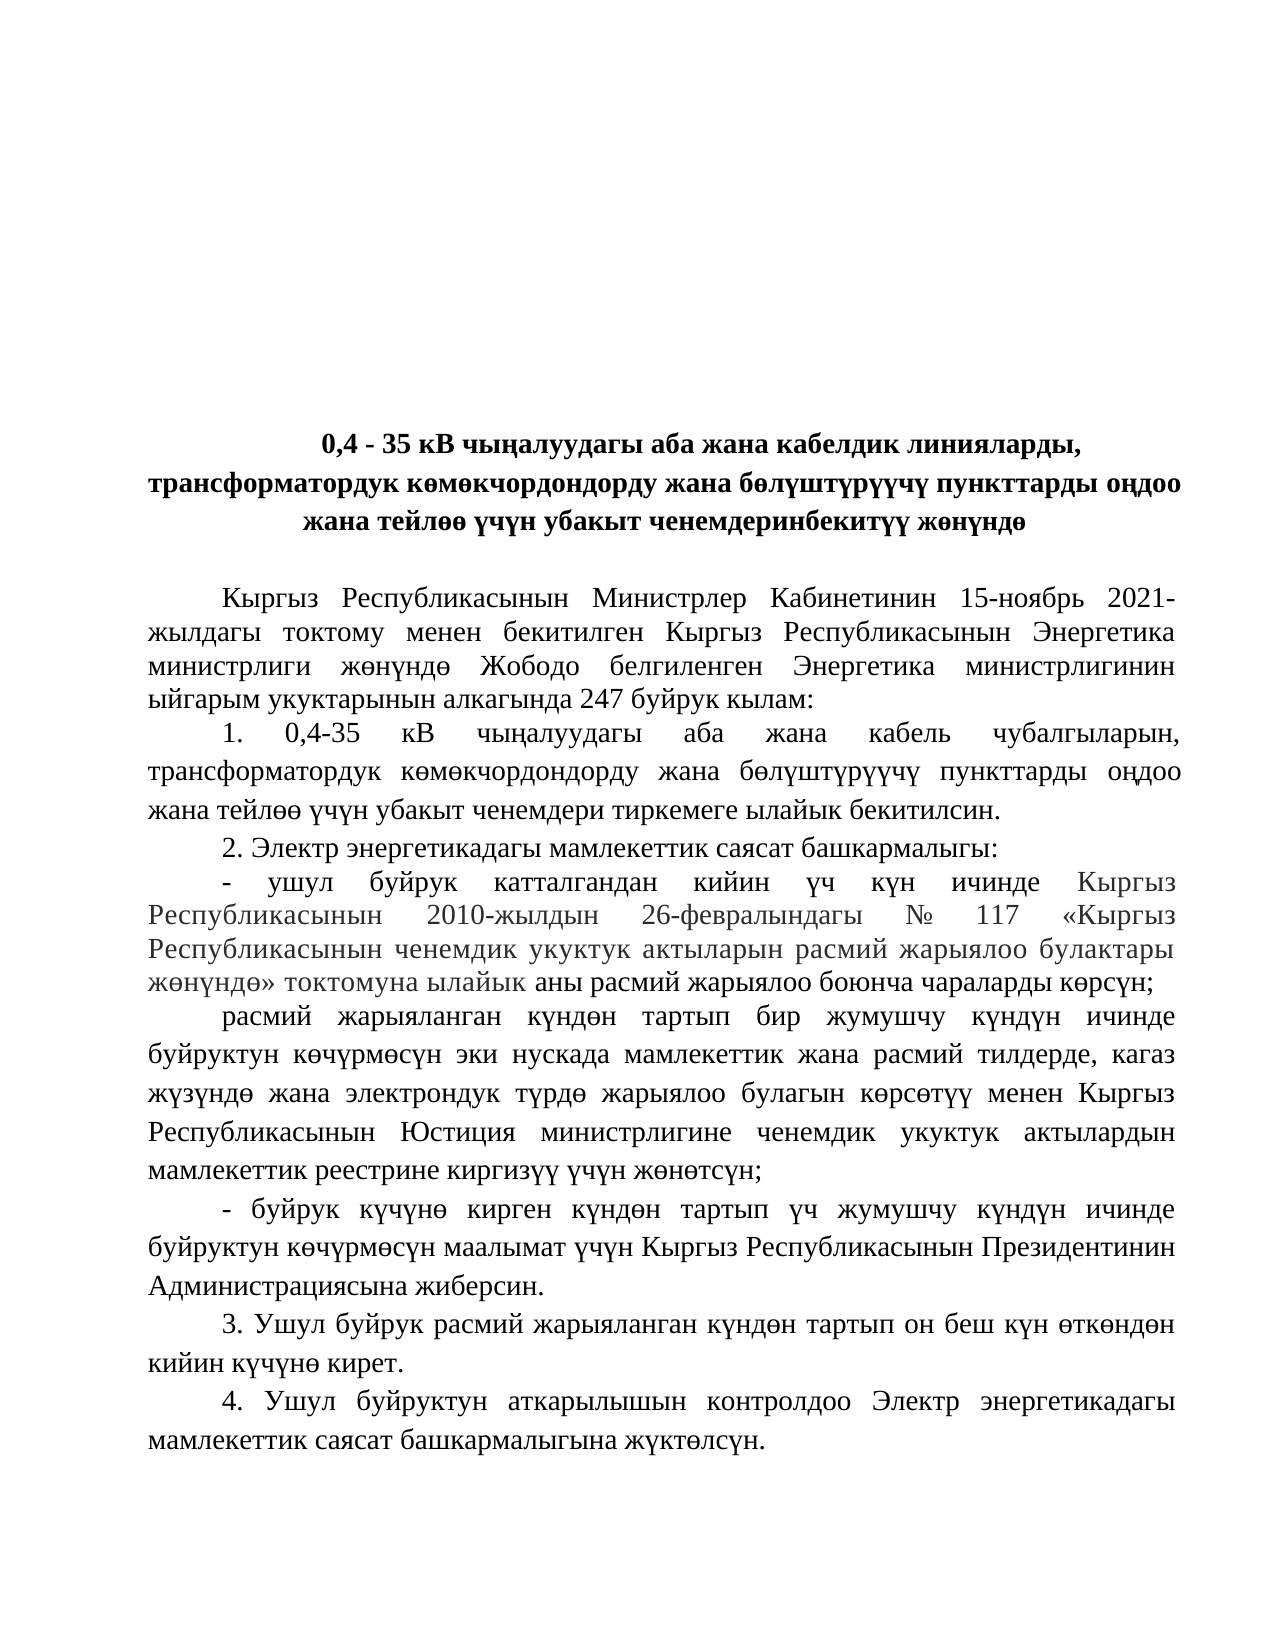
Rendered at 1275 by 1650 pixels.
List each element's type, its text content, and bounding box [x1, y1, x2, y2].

text расмий жарыяланган күндөн тартып бир жумушчу күндүн ичинде буйруктун көчүрмөсүн эки нускада мамлекеттик жана расмий тилдерде, кагаз жүзүндө жана электрондук түрдө жарыялоо булагын көрсөтүү менен Кыргыз Республикасынын Юстиция министрлигине ченемдик укуктук актылардын мамлекеттик реестрине киргизүү үчүн жөнөтсүн; [148, 998, 1176, 1186]
text 2. Электр энергетикадагы мамлекеттик саясат башкармалыгы: [148, 830, 1176, 864]
text 1. 0,4-35 кВ чыңалуудагы аба жана кабель чубалгыларын, трансформатордук көмөкчордондорду жана бөлүштүрүүчү пункттарды оңдоо жана тейлөө үчүн убакыт ченемдери тиркемеге ылайык бекитилсин. [148, 715, 1181, 825]
text - ушул буйрук катталгандан кийин үч күн ичинде Кыргыз Республикасынын 2010-жылдын 26-февралындагы № 117 «Кыргыз Республикасынын ченемдик укуктук актыларын расмий жарыялоо булактары жөнүндө» токтомуна ылайык аны расмий жарыялоо боюнча чараларды көрсүн; [148, 864, 1176, 898]
text 0,4 - 35 кВ чыңалуудагы аба жана кабелдик линияларды, трансформатордук көмөкчордондорду жана бөлүштүрүүчү пункттарды оңдоо жана тейлөө үчүн убакыт ченемдеринбекитүү жөнүндө [148, 426, 1181, 537]
text 3. Ушул буйрук расмий жарыяланган күндөн тартып он беш күн өткөндөн кийин күчүнө кирет. [148, 1306, 1176, 1378]
text Кыргыз Республикасынын Министрлер Кабинетинин 15-ноябрь 2021-жылдагы токтому менен бекитилген Кыргыз Республикасынын Энергетика министрлиги жөнүндө Жободо белгиленген Энергетика министрлигинин ыйгарым укуктарынын алкагында 247 буйрук кылам: [148, 581, 1176, 715]
text - ушул буйрук катталгандан кийин үч күн ичинде Кыргыз Республикасынын 2010-жылдын 26-февралындагы № 117 «Кыргыз Республикасынын ченемдик укуктук актыларын расмий жарыялоо булактары жөнүндө» токтомуна ылайык аны расмий жарыялоо боюнча чараларды көрсүн; [148, 964, 1176, 998]
text 4. Ушул буйруктун аткарылышын контролдоо Электр энергетикадагы мамлекеттик саясат башкармалыгына жүктөлсүн. [148, 1383, 1176, 1456]
text - буйрук күчүнө кирген күндөн тартып үч жумушчу күндүн ичинде буйруктун көчүрмөсүн маалымат үчүн Кыргыз Республикасынын Президентинин Администрациясына жиберсин. [148, 1191, 1176, 1301]
